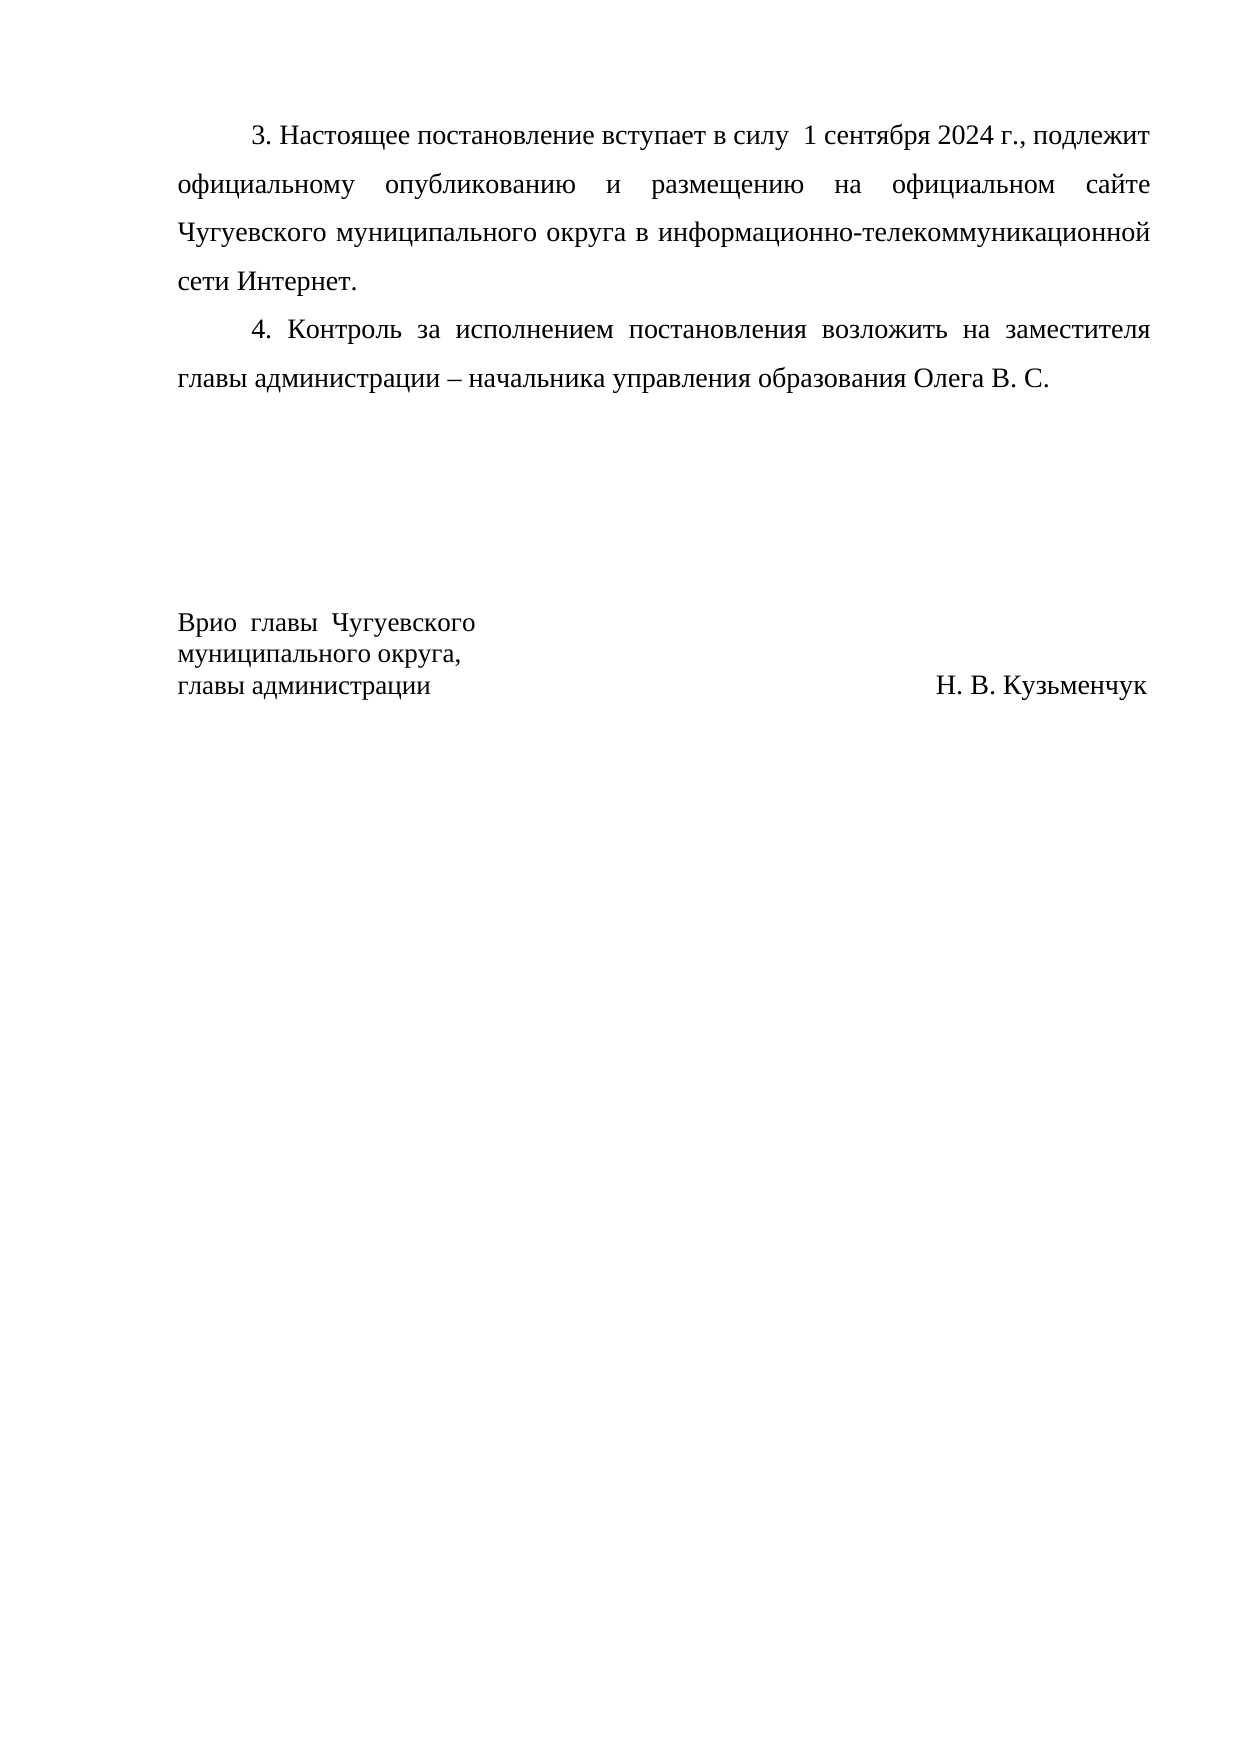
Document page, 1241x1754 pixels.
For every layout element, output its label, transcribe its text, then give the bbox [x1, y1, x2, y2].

text 4. Контроль за исполнением постановления возложить на заместителя главы администрации – начальника управления образования Олега В. С. [177, 312, 1152, 393]
text главы администрации Н. В. Кузьменчук [177, 668, 1152, 701]
text 3. Настоящее постановление вступает в силу 1 сентября 2024 г., подлежит официальному опубликованию и размещению на официальном сайте Чугуевского муниципального округа в информационно-телекоммуникационной сети Интернет. [177, 118, 1152, 296]
text муниципального округа, [177, 637, 1152, 668]
text Врио главы Чугуевского [177, 606, 1152, 637]
